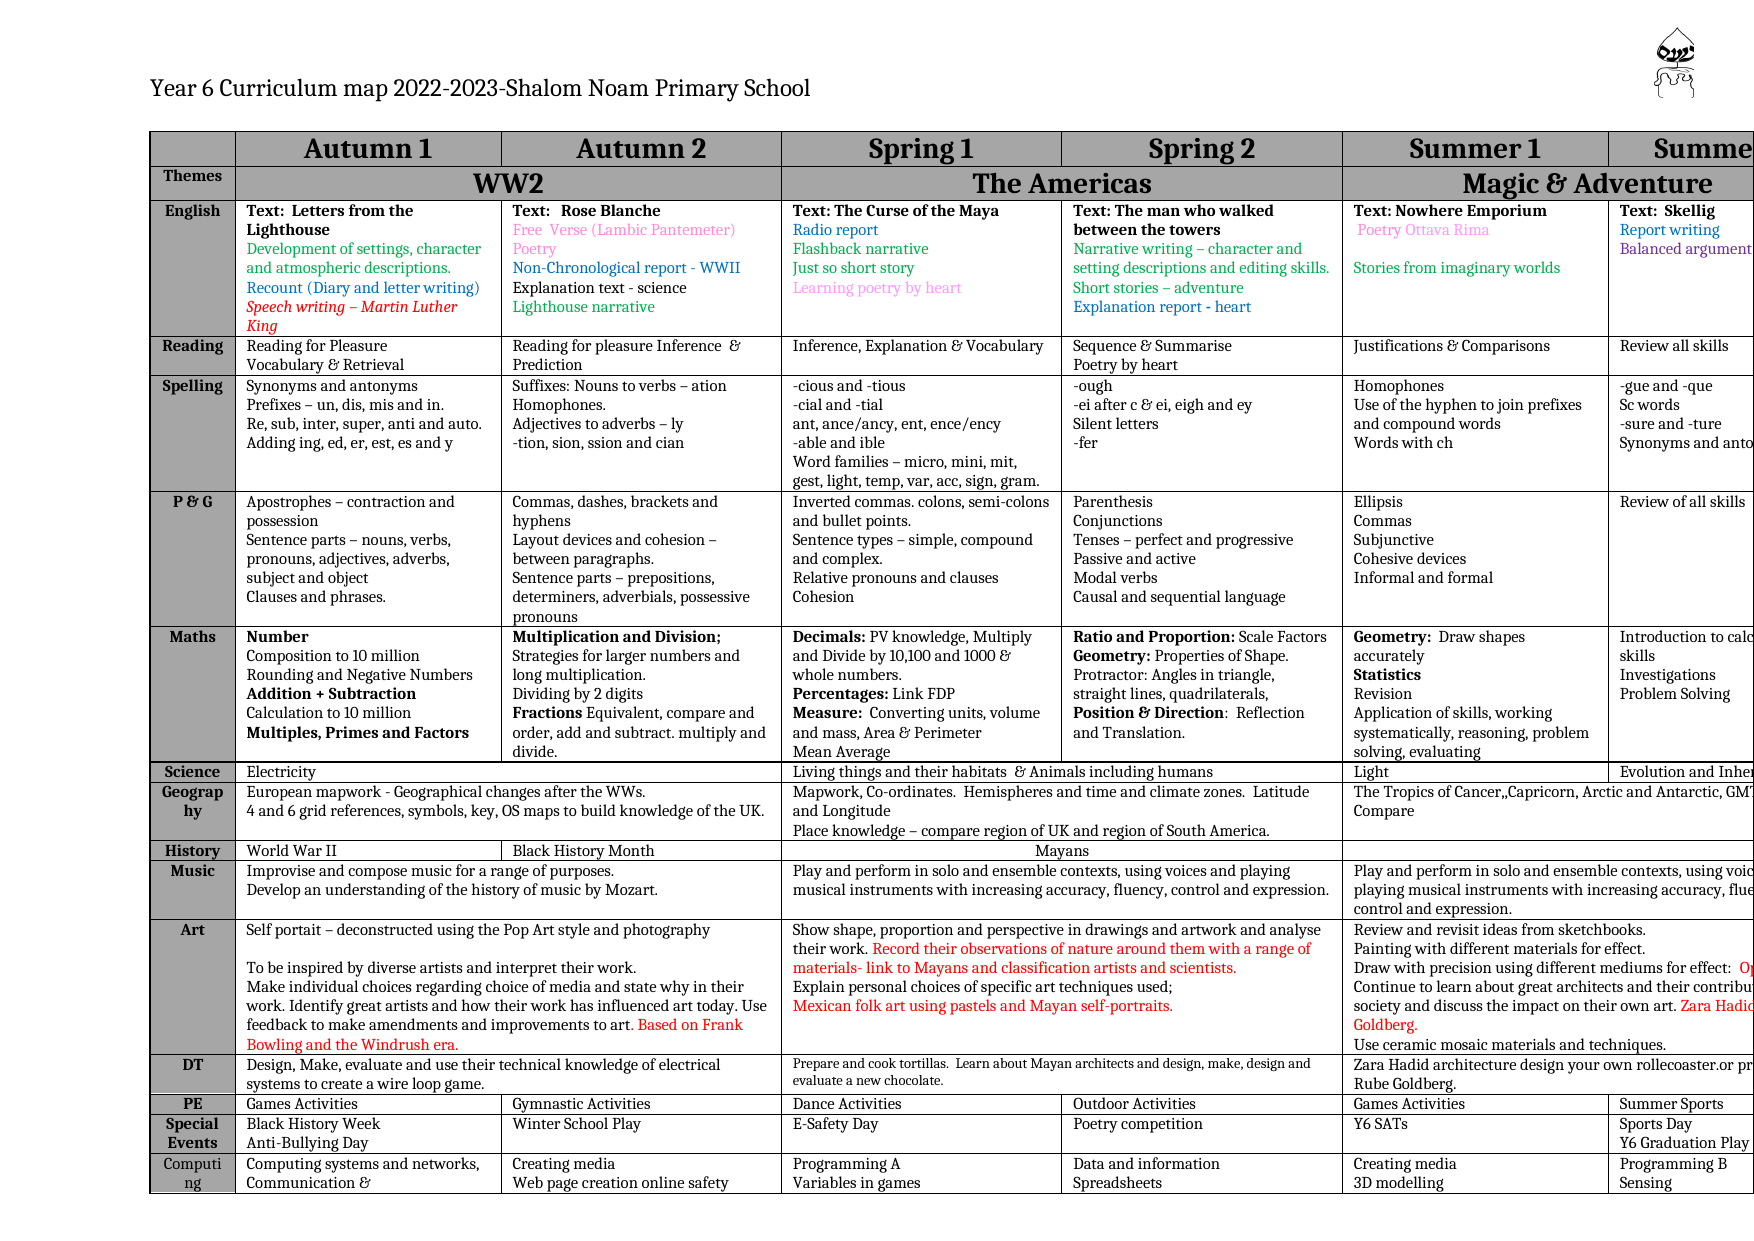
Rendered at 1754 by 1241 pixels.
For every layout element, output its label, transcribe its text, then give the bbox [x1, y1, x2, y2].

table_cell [502, 1154, 781, 1192]
table_cell Spelling [151, 376, 235, 491]
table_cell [1609, 1154, 1753, 1192]
table_cell Poetry competition [1062, 1115, 1342, 1153]
table_cell Commas, dashes, brackets and hyphens Layout devices and cohesion – between paragraphs. Sentence parts – prepositions, determiners, adverbials, possessive pronouns [502, 492, 781, 626]
table_cell Music [151, 861, 235, 919]
table_cell Black History Month [502, 841, 781, 860]
table_header Summer 1 [1343, 132, 1608, 166]
table_cell Text: Rose Blanche Free Verse (Lambic Pantemeter) Poetry Non-Chronological report - WWII Explanation text - science Lighthouse narrative [502, 201, 781, 336]
table_cell Zara Hadid architecture design your own rollecoaster.or project on Rube Goldberg. [1343, 1055, 1753, 1093]
table_cell Special Events [151, 1115, 235, 1153]
table_cell The Americas [782, 167, 1342, 200]
table_cell Y6 SATs [1343, 1115, 1608, 1153]
table_cell Gymnastic Activities [502, 1095, 781, 1114]
table_cell -gue and -que Sc words -sure and -ture Synonyms and antonyms [1609, 376, 1753, 491]
table_cell P & G [151, 492, 235, 626]
table_cell Improvise and compose music for a range of purposes. Develop an understanding of the history of music by Mozart. [236, 861, 781, 919]
table_cell -ough -ei after c & ei, eigh and ey Silent letters -fer [1062, 376, 1342, 491]
table_cell Review and revisit ideas from sketchbooks. Painting with different materials for effect. Draw with precision using different mediums for effect: Optical art Continue to learn about great architects and their contribution to society and discuss the impact on their own art. Zara Hadid/Rube Goldberg. Use ceramic mosaic materials and techniques. [1343, 920, 1753, 1054]
table_header Spring 1 [782, 132, 1061, 166]
table_cell Suffixes: Nouns to verbs – ation Homophones. Adjectives to adverbs – ly -tion, sion, ssion and cian [502, 376, 781, 491]
table_cell Themes [151, 167, 235, 200]
table_cell Maths [151, 627, 235, 761]
table_cell [1343, 841, 1753, 860]
table_cell DT [151, 1055, 235, 1093]
table_cell Text: Nowhere Emporium Poetry Ottava Rima Stories from imaginary worlds [1343, 201, 1608, 336]
table_cell Text: Letters from the Lighthouse Development of settings, character and atmospheric descriptions. Recount (Diary and letter writing) Speech writing – Martin Luther King [236, 201, 501, 336]
table_header Autumn 1 [236, 132, 501, 166]
table_cell Computing [151, 1154, 235, 1192]
table_header Summer 2 [1609, 132, 1753, 166]
table_cell Reading [151, 337, 235, 375]
table_cell Self portait – deconstructed using the Pop Art style and photography To be inspired by diverse artists and interpret their work. Make individual choices regarding choice of media and state why in their work. Identify great artists and how their work has influenced art today. Use feedback to make amendments and improvements to art. Based on Frank Bowling and the Windrush era. [236, 920, 781, 1054]
table_cell Evolution and Inheritance [1609, 763, 1753, 782]
table_cell Justifications & Comparisons [1343, 337, 1608, 375]
table_cell Geography [151, 783, 235, 840]
table_cell PE [151, 1095, 235, 1114]
table_cell Text: The Curse of the Maya Radio report Flashback narrative Just so short story Learning poetry by heart [782, 201, 1061, 336]
table_cell World War II [236, 841, 501, 860]
table_cell Inverted commas. colons, semi-colons and bullet points. Sentence types – simple, compound and complex. Relative pronouns and clauses Cohesion [782, 492, 1061, 626]
table_cell Living things and their habitats & Animals including humans [782, 763, 1342, 782]
table_header Spring 2 [1062, 132, 1342, 166]
table_cell Outdoor Activities [1062, 1095, 1342, 1114]
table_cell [782, 1154, 1061, 1192]
table_cell Dance Activities [782, 1095, 1061, 1114]
table_cell Play and perform in solo and ensemble contexts, using voices and playing musical instruments with increasing accuracy, fluency, control and expression. [1343, 861, 1753, 919]
table_cell Review all skills [1609, 337, 1753, 375]
table_cell -cious and -tious -cial and -tial ant, ance/ancy, ent, ence/ency -able and ible Word families – micro, mini, mit, gest, light, temp, var, acc, sign, gram. [782, 376, 1061, 491]
table_cell Synonyms and antonyms Prefixes – un, dis, mis and in. Re, sub, inter, super, anti and auto. Adding ing, ed, er, est, es and y [236, 376, 501, 491]
table_cell Show shape, proportion and perspective in drawings and artwork and analyse their work. Record their observations of nature around them with a range of materials- link to Mayans and classification artists and scientists. Explain personal choices of specific art techniques used; Mexican folk art using pastels and Mayan self-portraits. [782, 920, 1342, 1054]
table_cell E-Safety Day [782, 1115, 1061, 1153]
table_cell Introduction to calculator skills Investigations Problem Solving [1609, 627, 1753, 761]
table_cell Light [1343, 763, 1608, 782]
table_cell Mayans [782, 841, 1342, 860]
table_cell European mapwork - Geographical changes after the WWs. 4 and 6 grid references, symbols, key, OS maps to build knowledge of the UK. [236, 783, 781, 840]
table_cell Electricity [236, 763, 781, 782]
table_header Autumn 2 [502, 132, 781, 166]
table_cell Winter School Play [502, 1115, 781, 1153]
table_cell Review of all skills [1609, 492, 1753, 626]
table_cell Art [151, 920, 235, 1054]
table_cell Games Activities [236, 1095, 501, 1114]
table_cell Parenthesis Conjunctions Tenses – perfect and progressive Passive and active Modal verbs Causal and sequential language [1062, 492, 1342, 626]
table_cell Prepare and cook tortillas. Learn about Mayan architects and design, make, design and evaluate a new chocolate. [782, 1055, 1342, 1093]
table_cell Text: Skellig Report writing Balanced argument [1609, 201, 1753, 336]
table_cell Ellipsis Commas Subjunctive Cohesive devices Informal and formal [1343, 492, 1608, 626]
table_cell Play and perform in solo and ensemble contexts, using voices and playing musical instruments with increasing accuracy, fluency, control and expression. [782, 861, 1342, 919]
table_cell Number Composition to 10 million Rounding and Negative Numbers Addition + Subtraction Calculation to 10 million Multiples, Primes and Factors [236, 627, 501, 761]
table_cell Reading for Pleasure Vocabulary & Retrieval [236, 337, 501, 375]
table_cell Ratio and Proportion: Scale Factors Geometry: Properties of Shape. Protractor: Angles in triangle, straight lines, quadrilaterals, Position & Direction: Reflection and Translation. [1062, 627, 1342, 761]
table_cell Summer Sports [1609, 1095, 1753, 1114]
table_cell WW2 [236, 167, 781, 200]
table_cell Inference, Explanation & Vocabulary [782, 337, 1061, 375]
table_cell Sports Day Y6 Graduation Play [1609, 1115, 1753, 1153]
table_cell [1062, 1154, 1342, 1192]
table_cell Mapwork, Co-ordinates. Hemispheres and time and climate zones. Latitude and Longitude Place knowledge – compare region of UK and region of South America. [782, 783, 1342, 840]
table_cell Sequence & Summarise Poetry by heart [1062, 337, 1342, 375]
picture [1653, 27, 1694, 96]
table_cell History [151, 841, 235, 860]
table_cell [1343, 1154, 1608, 1192]
table_cell Reading for pleasure Inference & Prediction [502, 337, 781, 375]
table_cell English [151, 201, 235, 336]
table_cell Science [151, 763, 235, 782]
table_header [151, 132, 235, 166]
table_cell Homophones Use of the hyphen to join prefixes and compound words Words with ch [1343, 376, 1608, 491]
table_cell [236, 1154, 501, 1192]
table_cell Multiplication and Division; Strategies for larger numbers and long multiplication. Dividing by 2 digits Fractions Equivalent, compare and order, add and subtract. multiply and divide. [502, 627, 781, 761]
table_cell Text: The man who walked between the towers Narrative writing – character and setting descriptions and editing skills. Short stories – adventure Explanation report - heart [1062, 201, 1342, 336]
table_cell The Tropics of Cancer,,Capricorn, Arctic and Antarctic, GMT Compare [1343, 783, 1753, 840]
table_cell Magic & Adventure [1343, 167, 1753, 200]
table_cell Black History Week Anti-Bullying Day [236, 1115, 501, 1153]
table_cell Games Activities [1343, 1095, 1608, 1114]
table_cell Design, Make, evaluate and use their technical knowledge of electrical systems to create a wire loop game. [236, 1055, 781, 1093]
table_cell Geometry: Draw shapes accurately Statistics Revision Application of skills, working systematically, reasoning, problem solving, evaluating [1343, 627, 1608, 761]
table_cell Apostrophes – contraction and possession Sentence parts – nouns, verbs, pronouns, adjectives, adverbs, subject and object Clauses and phrases. [236, 492, 501, 626]
table_cell Decimals: PV knowledge, Multiply and Divide by 10,100 and 1000 & whole numbers. Percentages: Link FDP Measure: Converting units, volume and mass, Area & Perimeter Mean Average [782, 627, 1061, 761]
